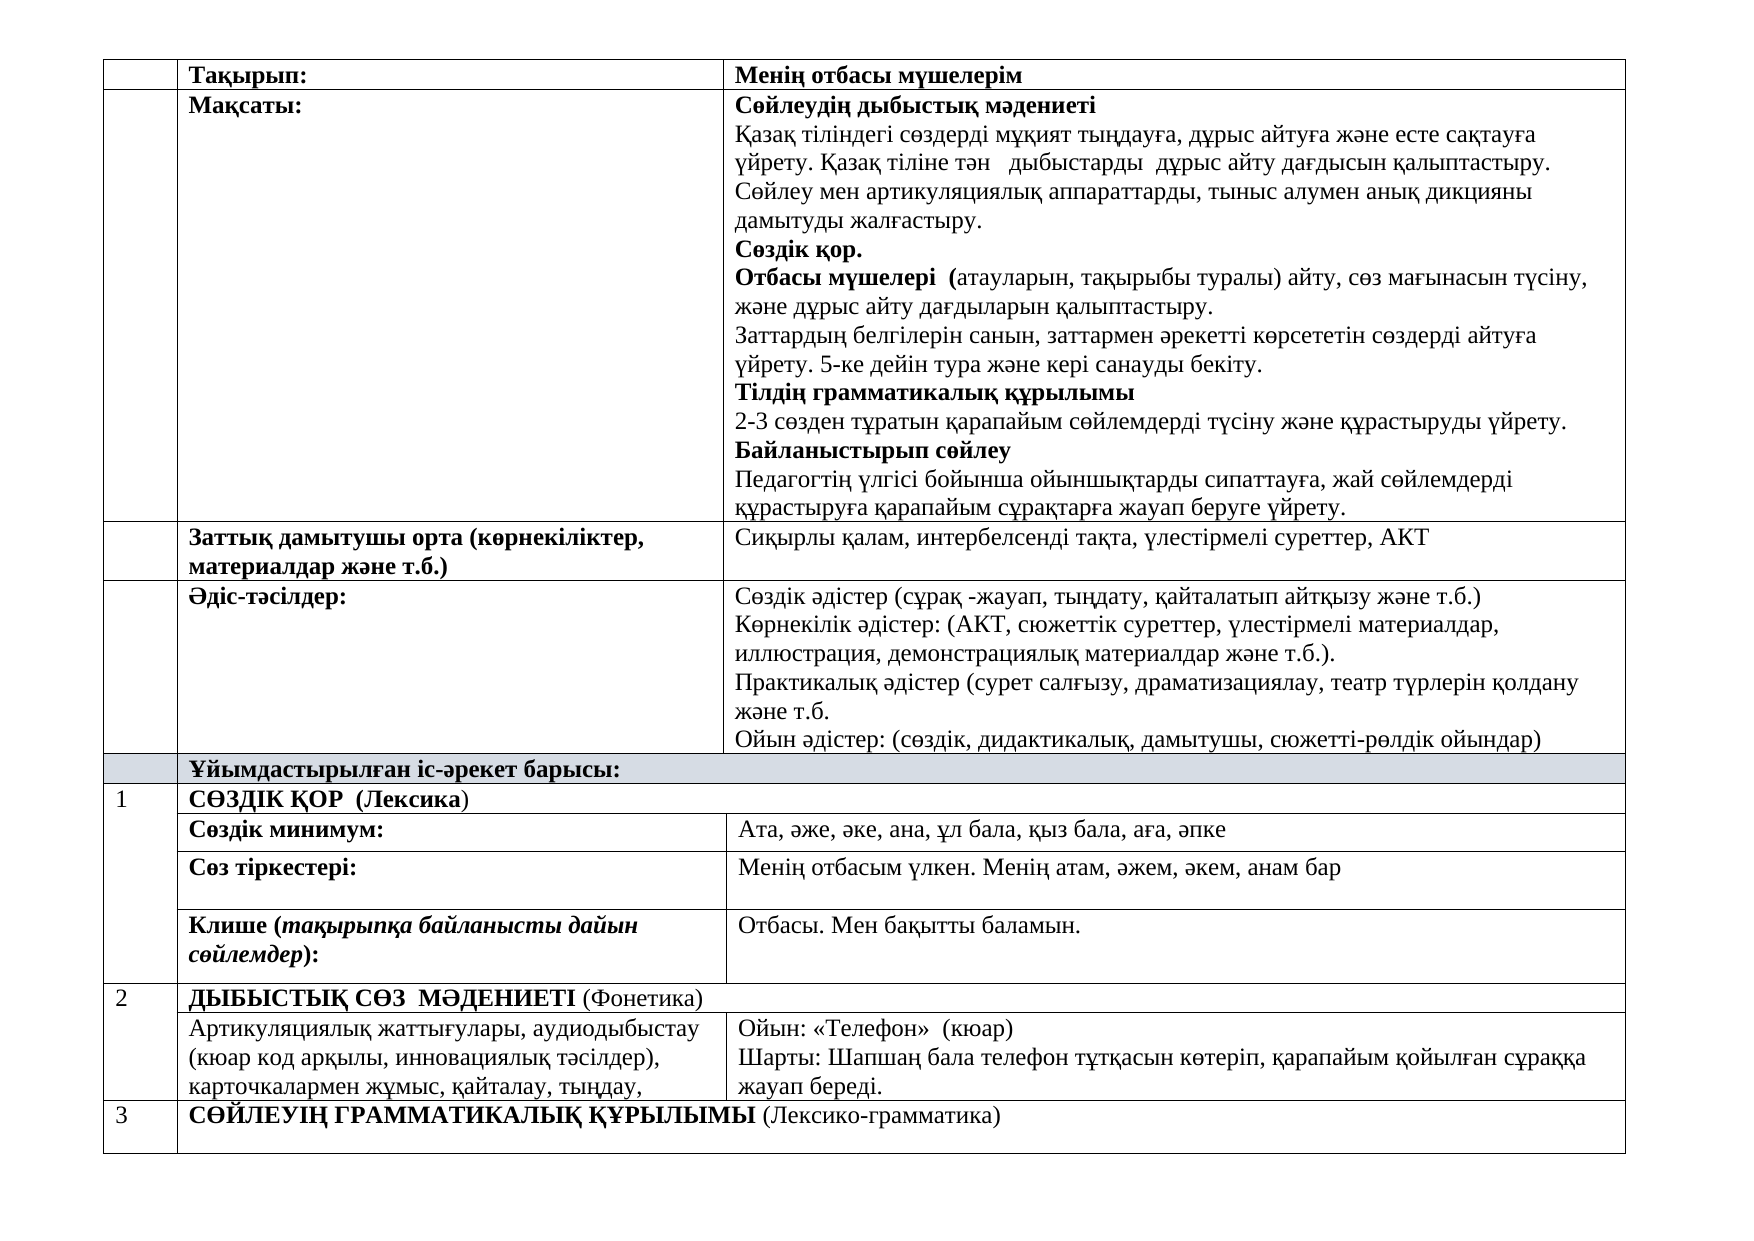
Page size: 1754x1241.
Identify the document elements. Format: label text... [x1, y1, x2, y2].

table_cell ДЫБЫСТЫҚ СӨЗ МӘДЕНИЕТІ (Фонетика) [178, 984, 1625, 1012]
table_cell [104, 754, 177, 783]
table_cell Артикуляциялық жаттығулары, аудиодыбыстау (кюар код арқылы, инновациялық тәсілдер), карточкалармен жұмыс, қайталау, тыңдау, [178, 1013, 726, 1099]
table_cell Сиқырлы қалам, интербелсенді тақта, үлестірмелі суреттер, АКТ [724, 522, 1625, 580]
table_cell Ұйымдастырылған іс-әрекет барысы: [178, 754, 1625, 783]
table_cell [104, 90, 177, 521]
table_cell Менің отбасым үлкен. Менің атам, әжем, әкем, анам бар [727, 852, 1625, 909]
table_cell Сөздік әдістер (сұрақ -жауап, тыңдату, қайталатып айтқызу және т.б.) Көрнекілік әдістер: (АКТ, сюжеттік суреттер, үлестірмелі материалдар, иллюстрация, демонстрациялық материалдар және т.б.). Практикалық әдістер (сурет салғызу, драматизациялау, театр түрлерін қолдану және т.б. Ойын әдістер: (сөздік, дидактикалық, дамытушы, сюжетті-рөлдік ойындар) [724, 581, 1625, 753]
table_cell Заттық дамытушы орта (көрнекіліктер, материалдар және т.б.) [178, 522, 723, 580]
table_cell СӨЙЛЕУІҢ ГРАММАТИКАЛЫҚ ҚҰРЫЛЫМЫ (Лексико-грамматика) [178, 1101, 1625, 1153]
table_cell Сөз тіркестері: [178, 852, 726, 909]
table_cell Ойын: «Телефон» (кюар) Шарты: Шапшаң бала телефон тұтқасын көтеріп, қарапайым қойылған сұраққа жауап береді. [727, 1013, 1625, 1099]
table_cell 2 [104, 984, 177, 1099]
table_cell Сөздік минимум: [178, 814, 726, 851]
table_cell Сөйлеудің дыбыстық мәдениеті Қазақ тіліндегі сөздерді мұқият тыңдауға, дұрыс айтуға және есте сақтауға үйрету. Қазақ тіліне тән дыбыстарды дұрыс айту дағдысын қалыптастыру. Сөйлеу мен артикуляциялық аппараттарды, тыныс алумен анық дикцияны дамытуды жалғастыру. Сөздік қор. Отбасы мүшелері (атауларын, тақырыбы туралы) айту, сөз мағынасын түсіну, және дұрыс айту дағдыларын қалыптастыру. Заттардың белгілерін санын, заттармен әрекетті көрсететін сөздерді айтуға үйрету. 5-ке дейін тура және кері санауды бекіту. Тілдің грамматикалық құрылымы 2-3 сөзден тұратын қарапайым сөйлемдерді түсіну және құрастыруды үйрету. Байланыстырып сөйлеу Педагогтің үлгісі бойынша ойыншықтарды сипаттауға, жай сөйлемдерді құрастыруға қарапайым сұрақтарға жауап беруге үйрету. [724, 90, 1625, 521]
table_cell СӨЗДІК ҚОР (Лексика) [178, 784, 1625, 813]
table_header Тақырып: [178, 60, 723, 89]
table_header Менің отбасы мүшелерім [724, 60, 1625, 89]
table_cell Мақсаты: [178, 90, 723, 521]
table_cell [104, 581, 177, 753]
table_cell 1 [104, 784, 177, 982]
table_cell Ата, әже, әке, ана, ұл бала, қыз бала, аға, әпке [727, 814, 1625, 851]
table_cell Клише (тақырыпқа байланысты дайын сөйлемдер): [178, 910, 726, 982]
table_cell Отбасы. Мен бақытты баламын. [727, 910, 1625, 982]
table_cell 3 [104, 1101, 177, 1153]
table_header [104, 60, 177, 89]
table_cell [104, 522, 177, 580]
table_cell Әдіс-тәсілдер: [178, 581, 723, 753]
